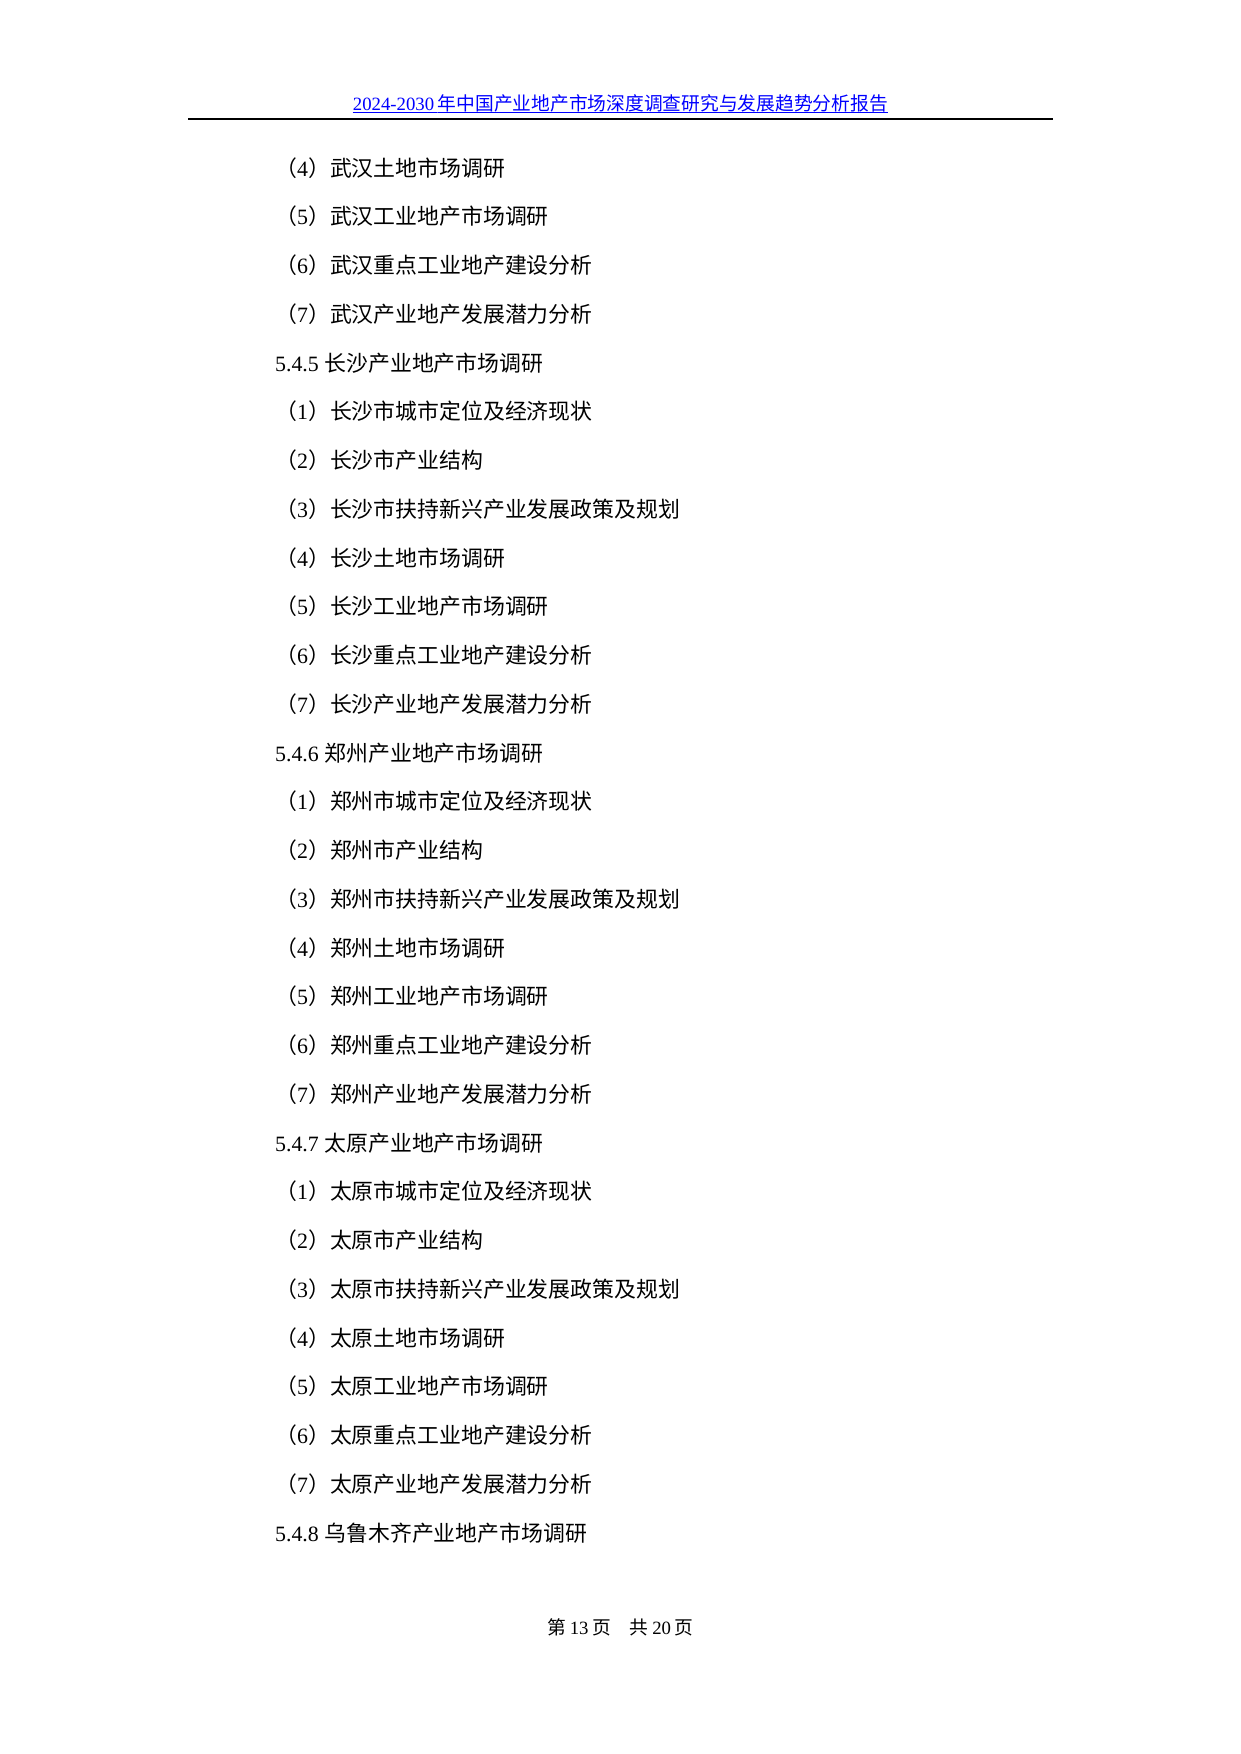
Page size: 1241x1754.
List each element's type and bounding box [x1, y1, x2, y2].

text [187, 150, 1053, 1548]
